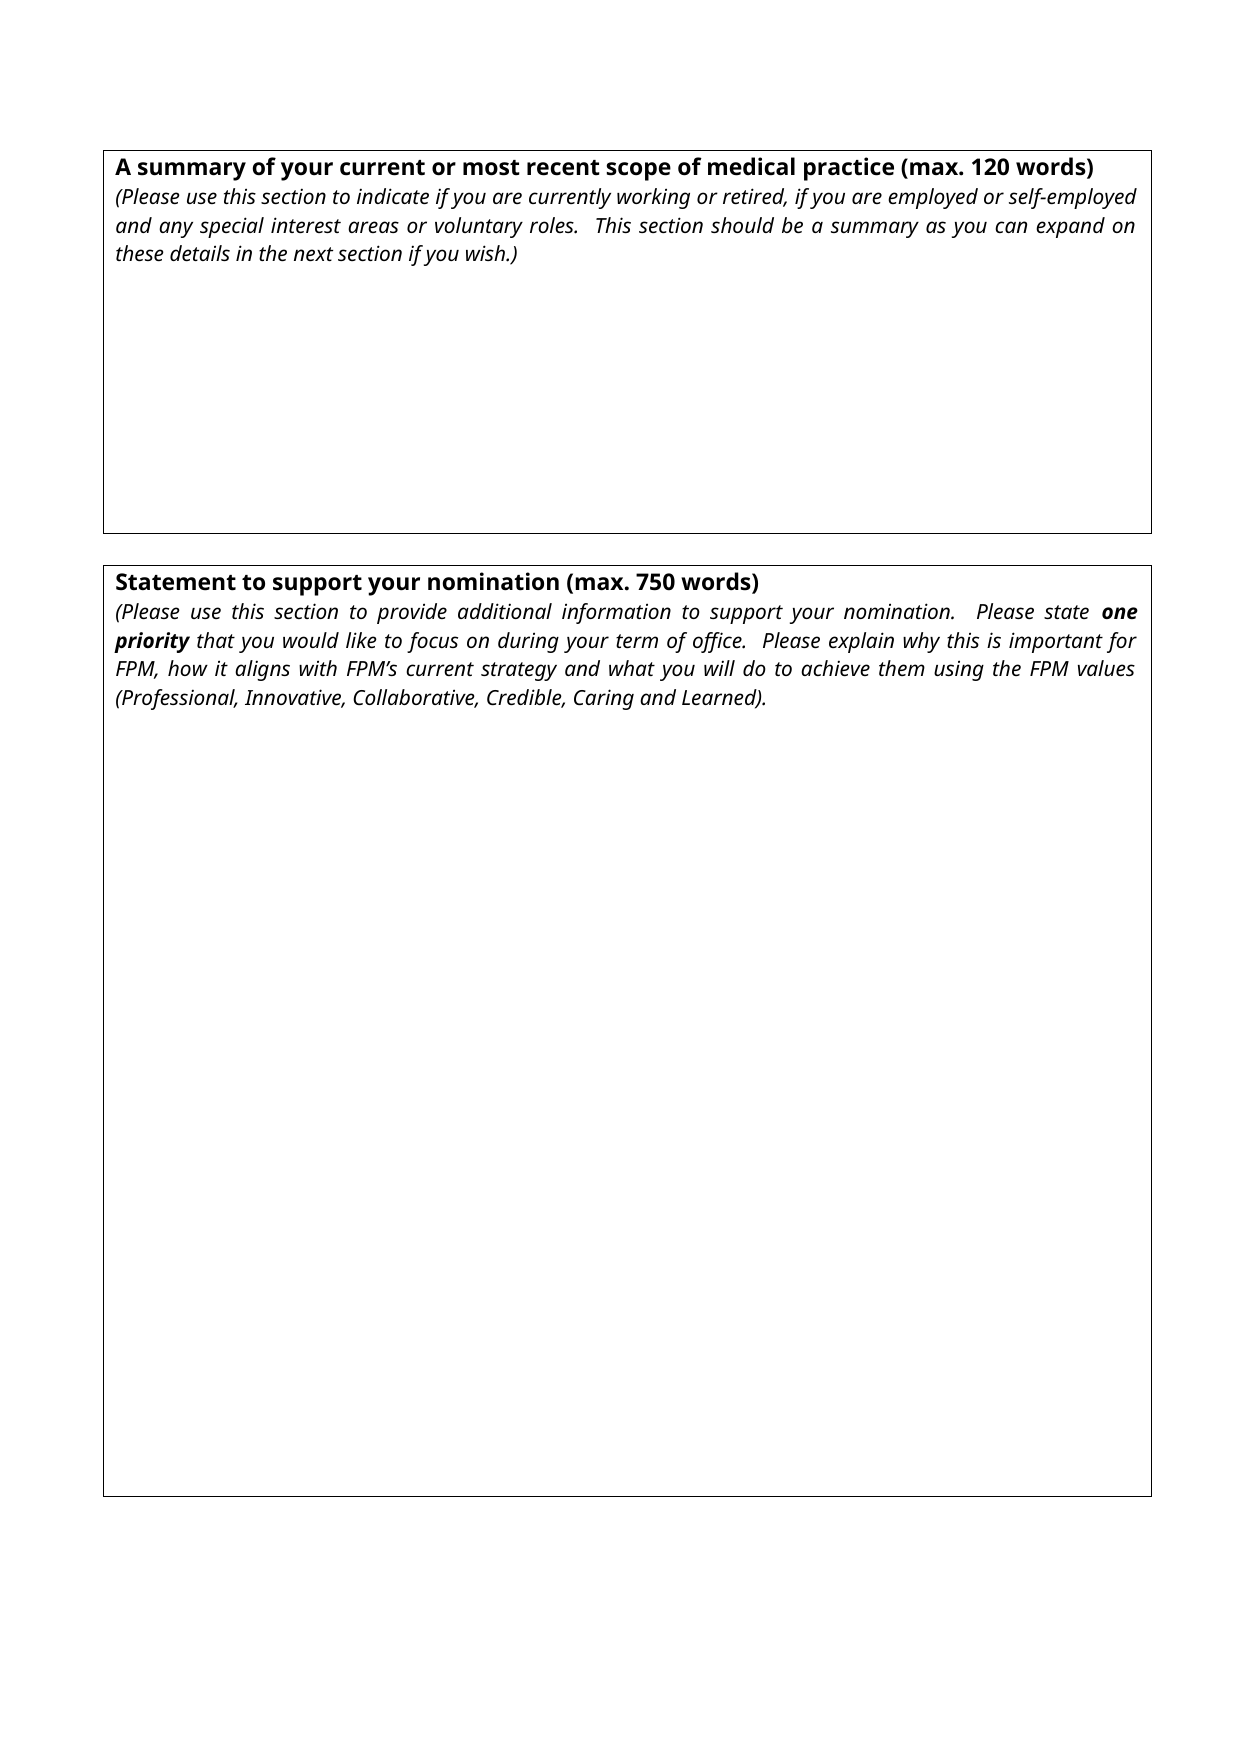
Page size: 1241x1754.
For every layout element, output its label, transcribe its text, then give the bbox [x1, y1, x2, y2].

table_header A summary of your current or most recent scope of medical practice (max. 120 words) (Please use this section to indicate if you are currently working or retired, if you are employed or self-employed and any special interest areas or voluntary roles. This section should be a summary as you can expand on these details in the next section if you wish.) [104, 151, 1151, 533]
table_header Statement to support your nomination (max. 750 words) (Please use this section to provide additional information to support your nomination. Please state one priority that you would like to focus on during your term of office. Please explain why this is important for FPM, how it aligns with FPM’s current strategy and what you will do to achieve them using the FPM values (Professional, Innovative, Collaborative, Credible, Caring and Learned). [104, 566, 1151, 1496]
